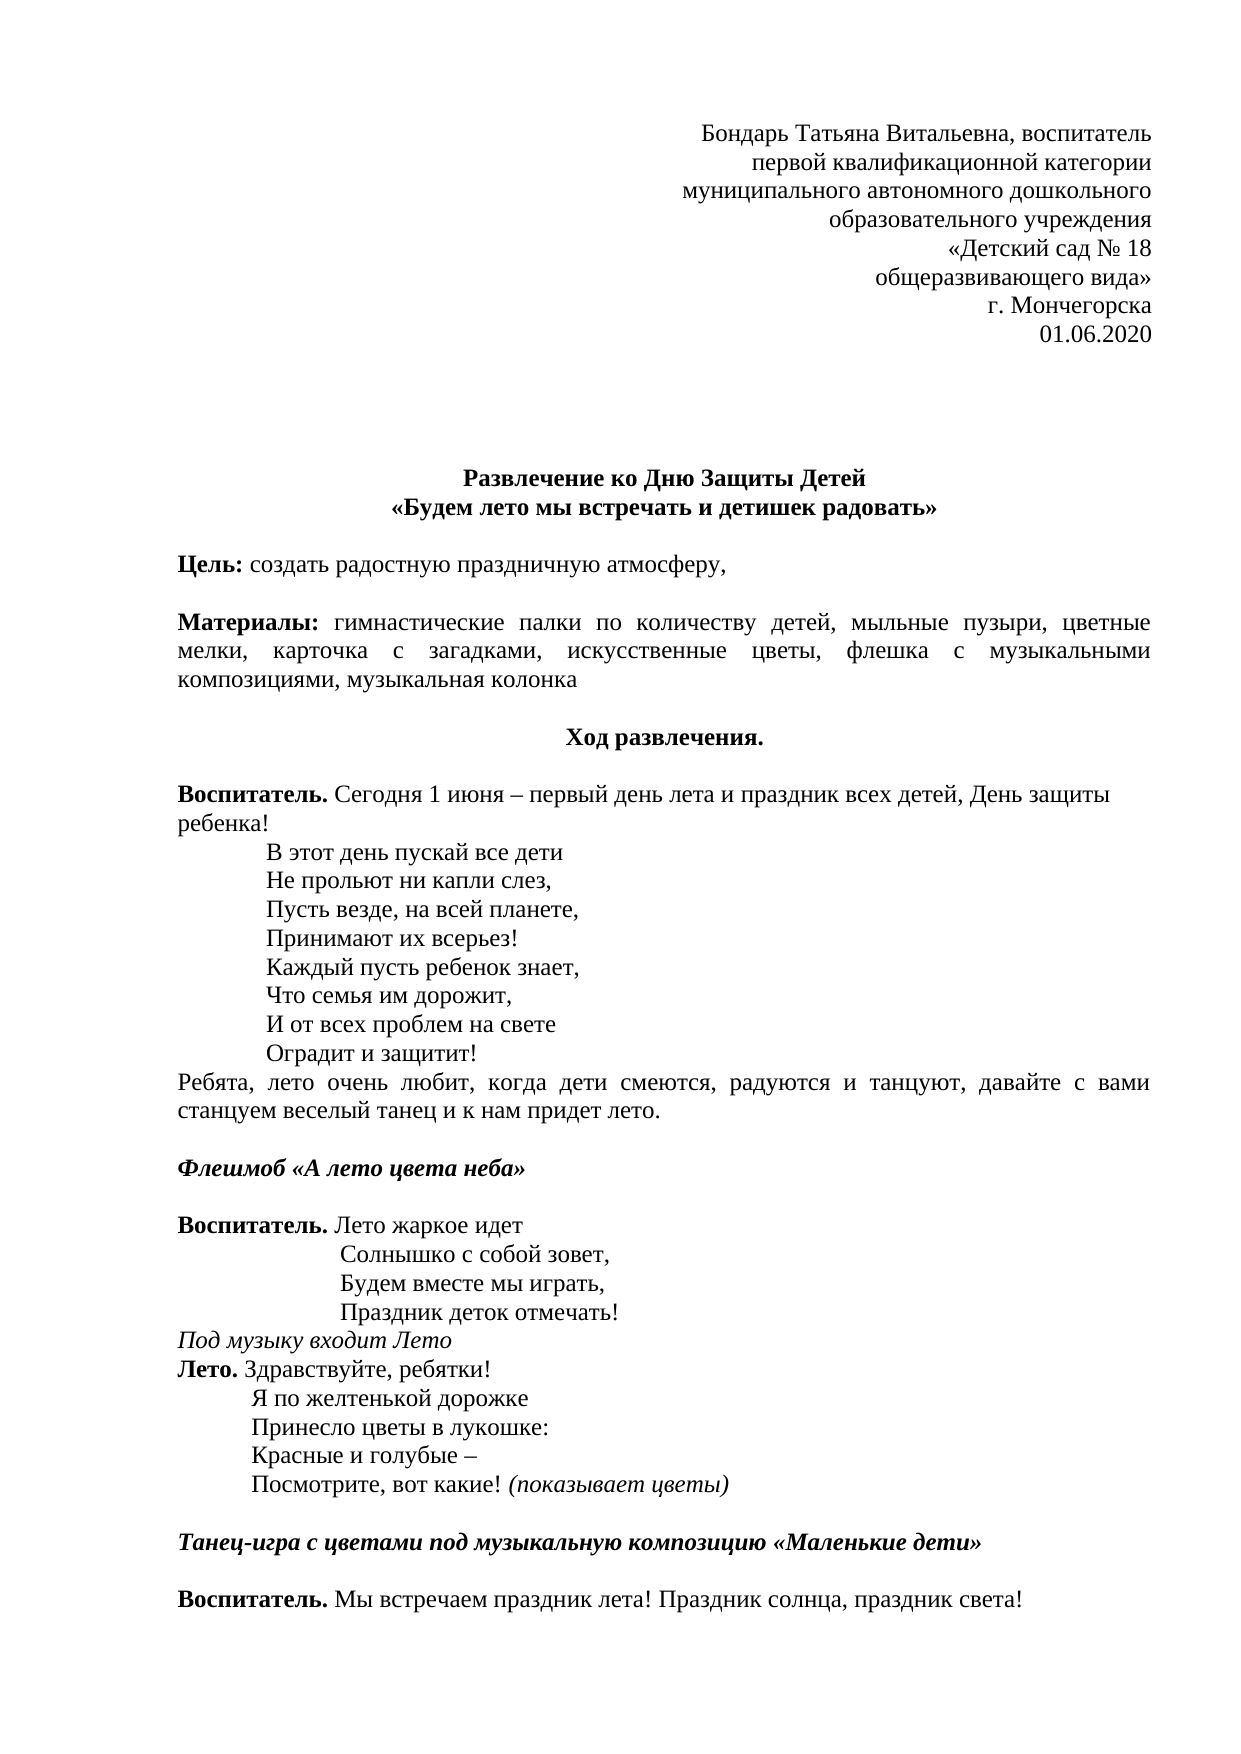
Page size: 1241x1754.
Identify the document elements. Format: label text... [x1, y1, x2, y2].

text 01.06.2020 [177, 319, 1152, 348]
text Воспитатель. Мы встречаем праздник лета! Праздник солнца, праздник света! [177, 1584, 1152, 1613]
text Ход развлечения. [177, 722, 1152, 751]
text В этот день пускай все дети Не прольют ни капли слез, Пусть везде, на всей планете, Принимают их всерьез! [266, 837, 1152, 952]
text Каждый пусть ребенок знает, Что семья им дорожит, И от всех проблем на свете Оградит и защитит! [266, 952, 1152, 1067]
text «Детский сад № 18 [177, 233, 1152, 262]
text Флешмоб «А лето цвета неба» [177, 1153, 1152, 1182]
text Лето. Здравствуйте, ребятки! [177, 1354, 1152, 1383]
text Я по желтенькой дорожке [251, 1383, 1152, 1412]
text Под музыку входит Лето [177, 1326, 1152, 1354]
text муниципального автономного дошкольного [177, 176, 1152, 204]
text Бондарь Татьяна Витальевна, воспитатель [177, 118, 1152, 147]
text «Будем лето мы встречать и детишек радовать» [177, 492, 1152, 521]
text г. Мончегорска [177, 291, 1152, 319]
text первой квалификационной категории [177, 147, 1152, 176]
text Материалы: гимнастические палки по количеству детей, мыльные пузыри, цветные мелки, карточка с загадками, искусственные цветы, флешка с музыкальными композициями, музыкальная колонка [177, 607, 1152, 693]
text Красные и голубые – [251, 1441, 1152, 1469]
text Развлечение ко Дню Защиты Детей [177, 463, 1152, 492]
text общеразвивающего вида» [177, 262, 1152, 291]
text Ребята, лето очень любит, когда дети смеются, радуются и танцуют, давайте с вами станцуем веселый танец и к нам придет лето. [177, 1067, 1152, 1124]
text Воспитатель. Лето жаркое идет [177, 1211, 1152, 1239]
text Посмотрите, вот какие! (показывает цветы) [251, 1469, 1152, 1498]
text Солнышко с собой зовет, [340, 1239, 1152, 1268]
text Принесло цветы в лукошке: [251, 1412, 1152, 1441]
text Цель: создать радостную праздничную атмосферу, [177, 549, 1152, 578]
text образовательного учреждения [177, 204, 1152, 233]
text Воспитатель. Сегодня 1 июня – первый день лета и праздник всех детей, День защиты ребенка! [177, 779, 1152, 837]
text Будем вместе мы играть, [340, 1268, 1152, 1297]
text Праздник деток отмечать! [340, 1297, 1152, 1326]
text Танец-игра с цветами под музыкальную композицию «Маленькие дети» [177, 1527, 1152, 1556]
